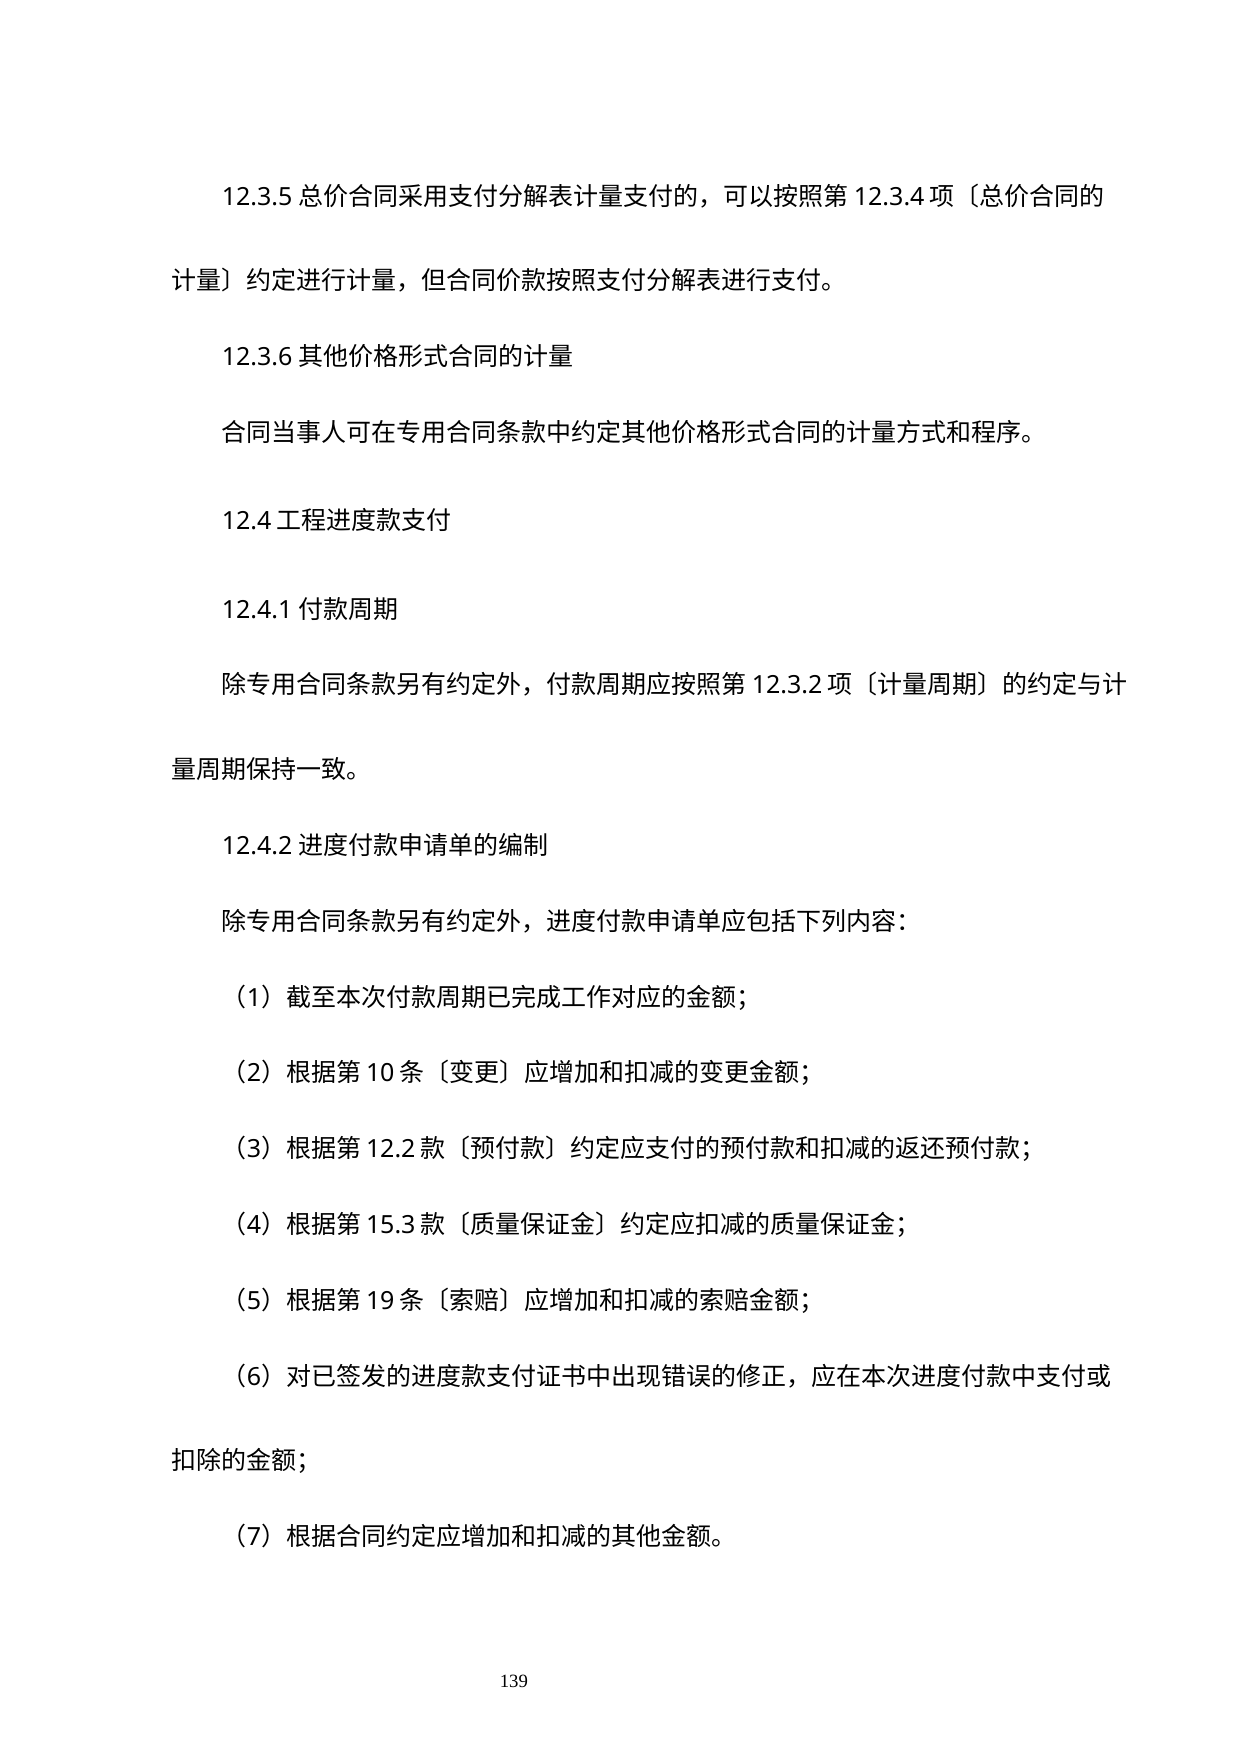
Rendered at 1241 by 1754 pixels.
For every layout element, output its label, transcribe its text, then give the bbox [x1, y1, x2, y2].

text 12.4.2 进度付款申请单的编制 [172, 811, 1128, 876]
text 12.4.1 付款周期 [172, 575, 1128, 640]
text 除专用合同条款另有约定外，进度付款申请单应包括下列内容： [172, 887, 1128, 952]
text （4）根据第15.3款〔质量保证金〕约定应扣减的质量保证金； [172, 1190, 1128, 1255]
text 12.3.5 总价合同采用支付分解表计量支付的，可以按照第12.3.4项〔总价合同的计量〕约定进行计量，但合同价款按照支付分解表进行支付。 [172, 162, 1128, 311]
text （1）截至本次付款周期已完成工作对应的金额； [172, 963, 1128, 1028]
text 12.3.6 其他价格形式合同的计量 [172, 322, 1128, 387]
text （3）根据第12.2款〔预付款〕约定应支付的预付款和扣减的返还预付款； [172, 1114, 1128, 1179]
text （2）根据第10条〔变更〕应增加和扣减的变更金额； [172, 1038, 1128, 1103]
text （5）根据第19条〔索赔〕应增加和扣减的索赔金额； [172, 1266, 1128, 1331]
text （7）根据合同约定应增加和扣减的其他金额。 [172, 1502, 1128, 1567]
text 合同当事人可在专用合同条款中约定其他价格形式合同的计量方式和程序。 [172, 398, 1128, 463]
subtitle 12.4工程进度款支付 [172, 486, 1128, 551]
text 除专用合同条款另有约定外，付款周期应按照第12.3.2项〔计量周期〕的约定与计量周期保持一致。 [172, 651, 1128, 800]
text （6）对已签发的进度款支付证书中出现错误的修正，应在本次进度付款中支付或扣除的金额； [172, 1342, 1128, 1491]
